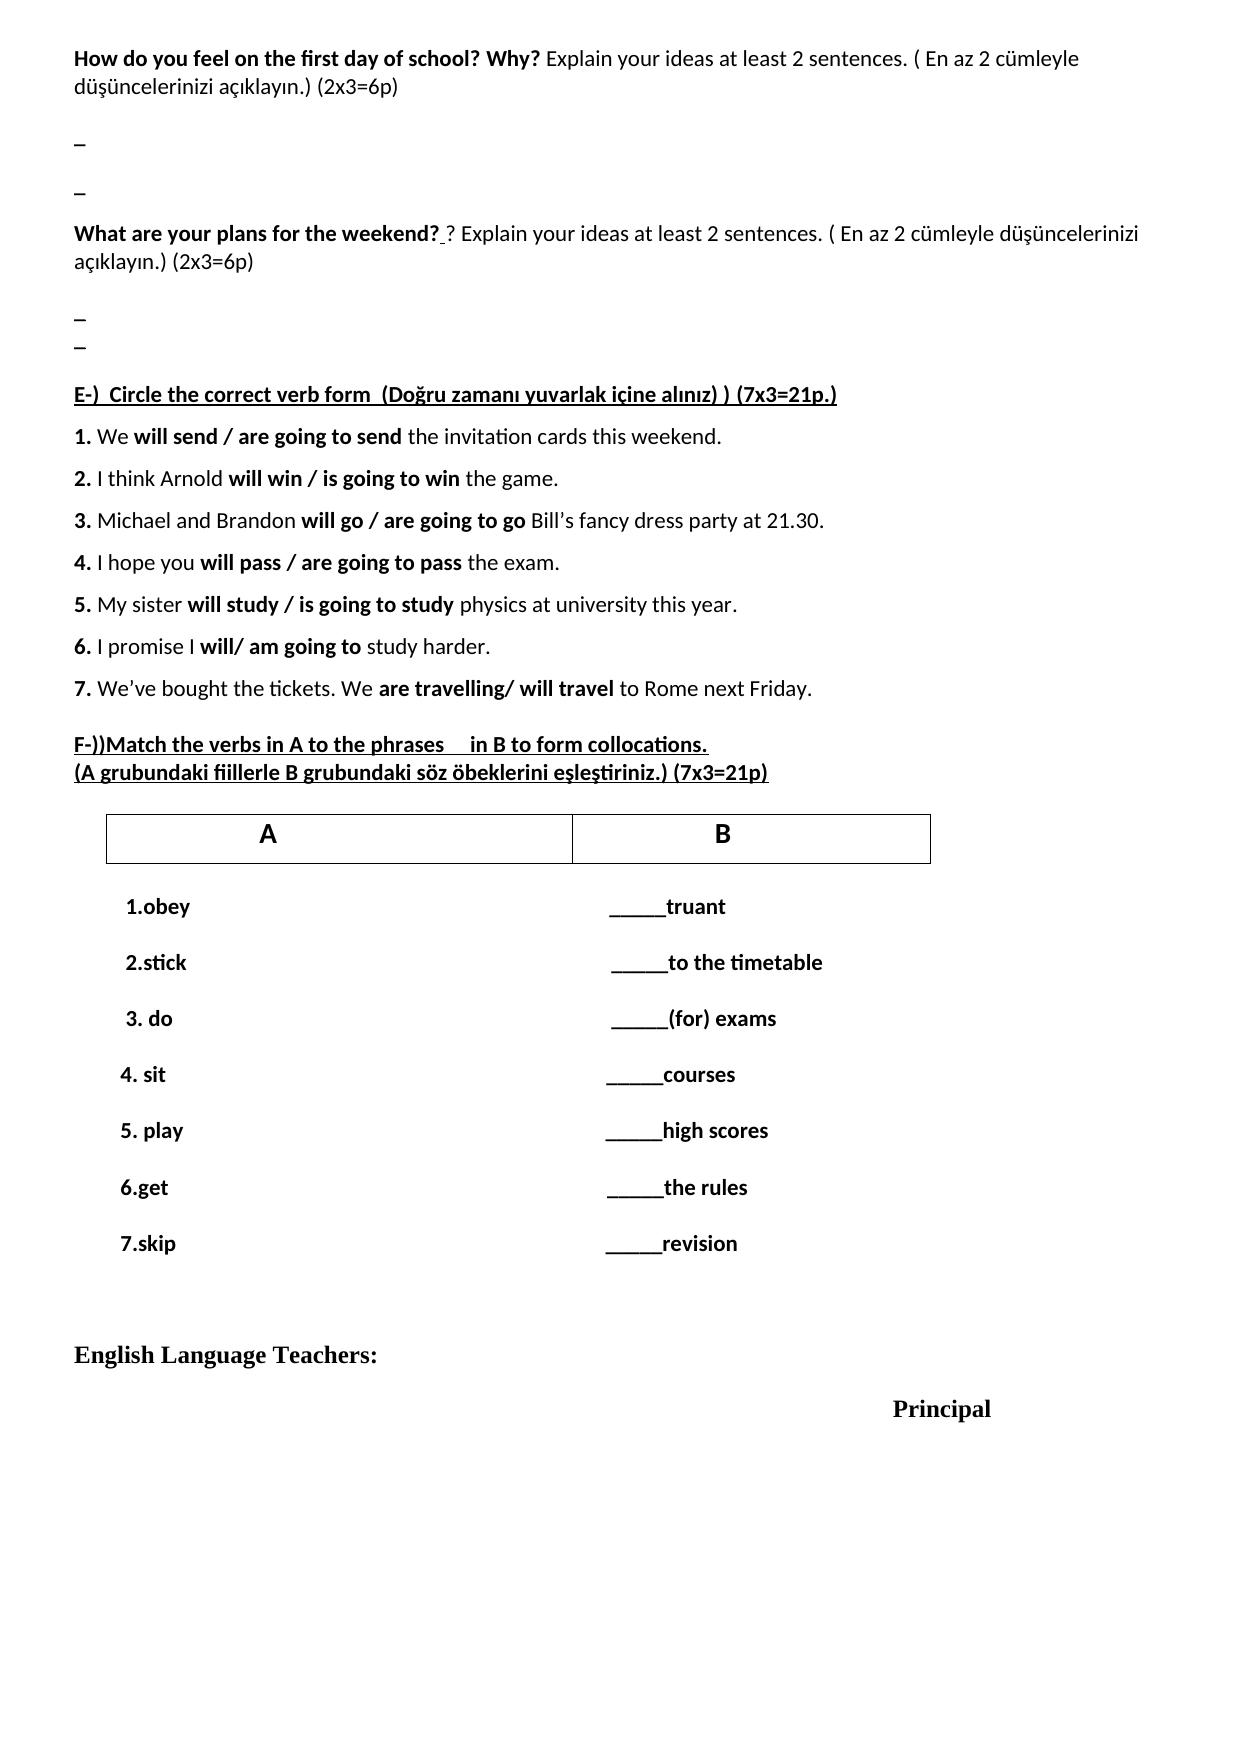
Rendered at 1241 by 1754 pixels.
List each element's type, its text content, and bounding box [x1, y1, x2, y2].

text _ [74, 296, 1181, 324]
text 3. do _____(for) exams [74, 1004, 1181, 1032]
text 2.stick _____to the timetable [74, 948, 1181, 976]
text How do you feel on the first day of school? Why? Explain your ideas at least 2 sentences. ( En az 2 cümleyle düşüncelerinizi açıklayın.) (2x3=6p) [74, 44, 1181, 100]
text 6. I promise I will/ am going to study harder. [74, 632, 1181, 660]
text 6.get _____the rules [74, 1173, 1181, 1201]
text F-))Match the verbs in A to the phrases in B to form collocations. [74, 730, 1181, 758]
text 4. I hope you will pass / are going to pass the exam. [74, 548, 1181, 576]
text E-) Circle the correct verb form (Doğru zamanı yuvarlak içine alınız) ) (7x3=21p.) [74, 380, 1181, 408]
text 7.skip _____revision [74, 1229, 1181, 1257]
text 5. play _____high scores [74, 1117, 1181, 1144]
text What are your plans for the weekend? ? Explain your ideas at least 2 sentences. ( En az 2 cümleyle düşüncelerinizi açıklayın.) (2x3=6p) [74, 219, 1181, 275]
table_header A [107, 815, 572, 863]
text _ [74, 121, 1181, 149]
text Principal [74, 1394, 1181, 1423]
table_header B [573, 815, 930, 863]
text (A grubundaki fiillerle B grubundaki söz öbeklerini eşleştiriniz.) (7x3=21p) [74, 758, 1181, 786]
text 5. My sister will study / is going to study physics at university this year. [74, 590, 1181, 618]
text 3. Michael and Brandon will go / are going to go Bill’s fancy dress party at 21.30. [74, 506, 1181, 534]
text 4. sit _____courses [74, 1061, 1181, 1088]
text 2. I think Arnold will win / is going to win the game. [74, 464, 1181, 492]
text 1.obey _____truant [74, 892, 1181, 920]
text 7. We’ve bought the tickets. We are travelling/ will travel to Rome next Friday. [74, 674, 1181, 702]
text _ [74, 324, 1181, 352]
text English Language Teachers: [74, 1341, 1181, 1369]
text _ [74, 170, 1181, 198]
text 1. We will send / are going to send the invitation cards this weekend. [74, 422, 1181, 450]
